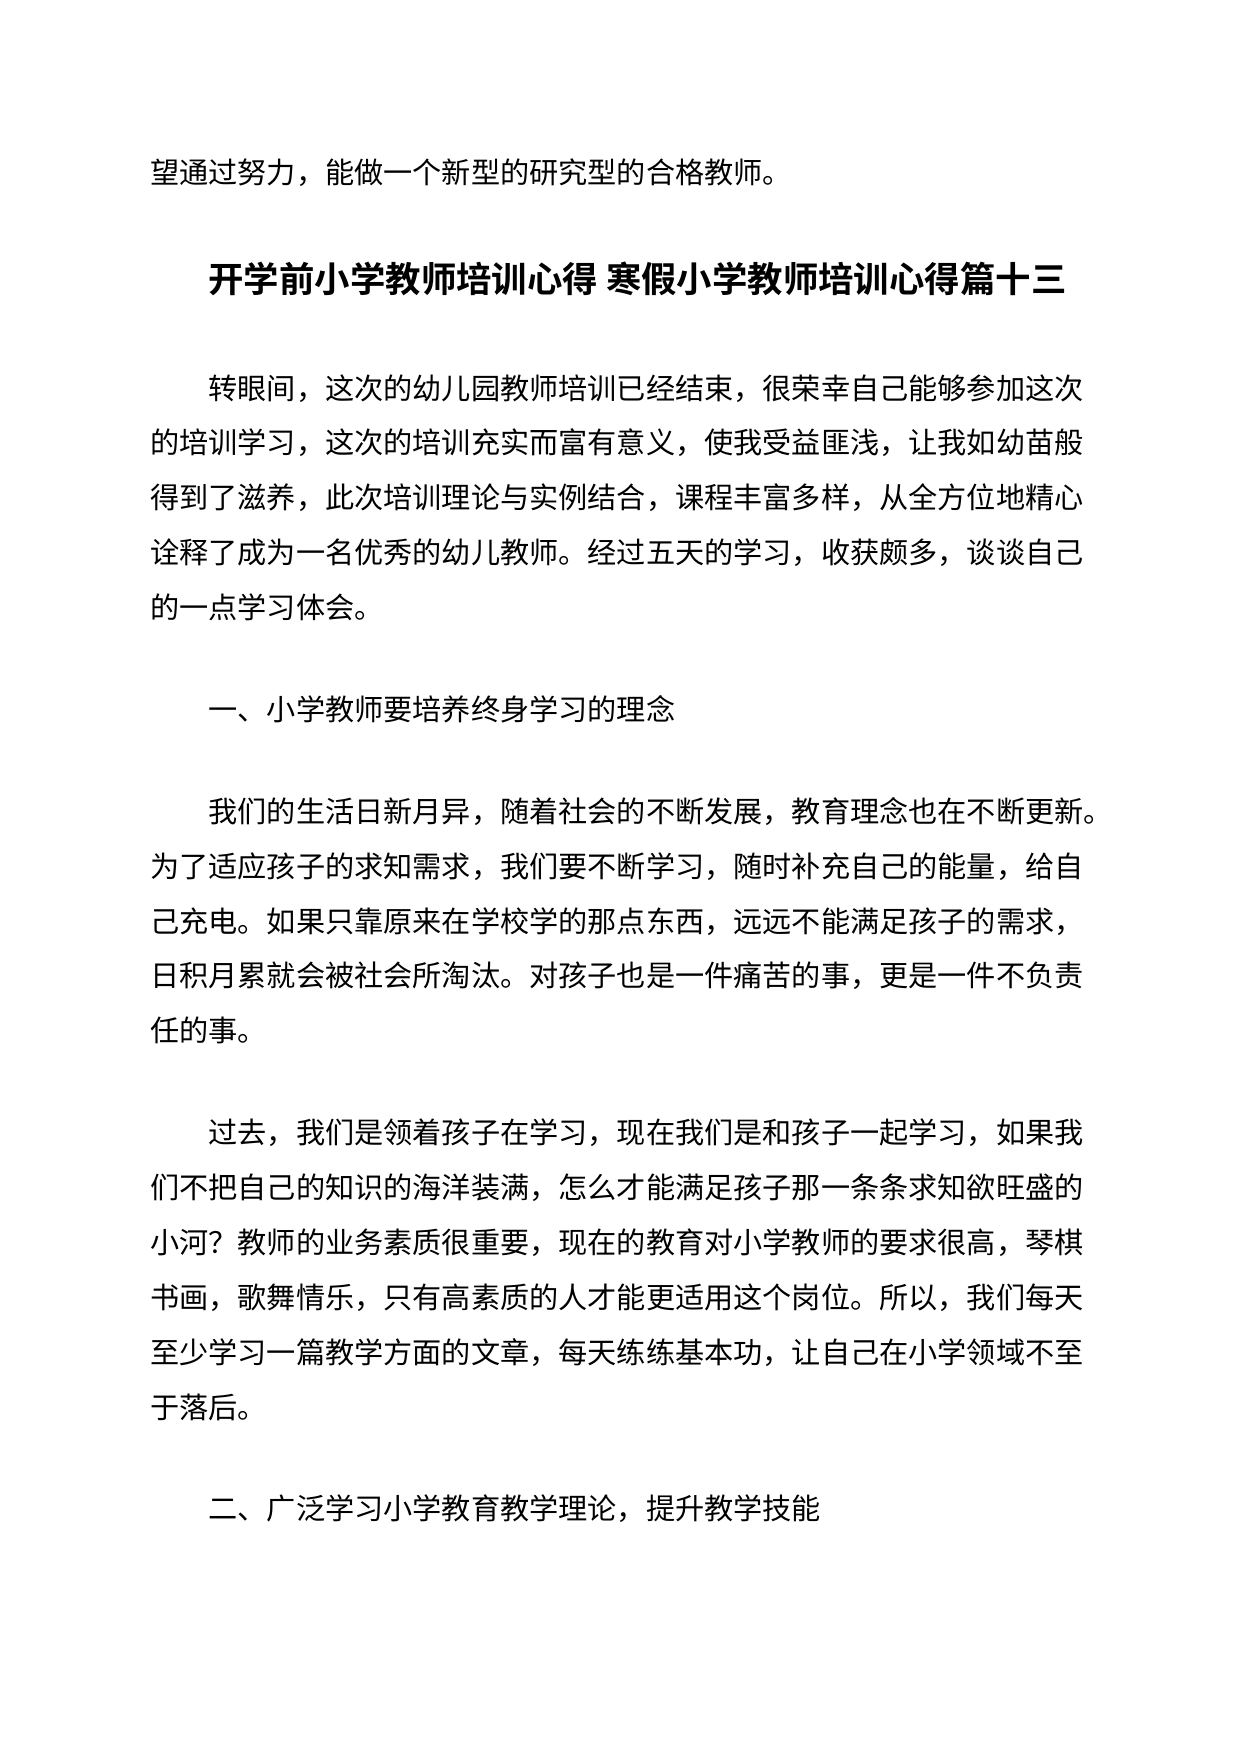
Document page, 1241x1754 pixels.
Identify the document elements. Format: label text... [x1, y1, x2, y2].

text 二、广泛学习小学教育教学理论，提升教学技能 [150, 1486, 1090, 1528]
text 转眼间，这次的幼儿园教师培训已经结束，很荣幸自己能够参加这次的培训学习，这次的培训充实而富有意义，使我受益匪浅，让我如幼苗般得到了滋养，此次培训理论与实例结合，课程丰富多样，从全方位地精心诠释了成为一名优秀的幼儿教师。经过五天的学习，收获颇多，谈谈自己的一点学习体会。 [150, 365, 1090, 627]
text 开学前小学教师培训心得 寒假小学教师培训心得篇十三 [150, 252, 1090, 303]
text 过去，我们是领着孩子在学习，现在我们是和孩子一起学习，如果我们不把自己的知识的海洋装满，怎么才能满足孩子那一条条求知欲旺盛的小河？教师的业务素质很重要，现在的教育对小学教师的要求很高，琴棋书画，歌舞情乐，只有高素质的人才能更适用这个岗位。所以，我们每天至少学习一篇教学方面的文章，每天练练基本功，让自己在小学领域不至于落后。 [150, 1110, 1090, 1426]
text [150, 150, 1090, 192]
text 我们的生活日新月异，随着社会的不断发展，教育理念也在不断更新。为了适应孩子的求知需求，我们要不断学习，随时补充自己的能量，给自己充电。如果只靠原来在学校学的那点东西，远远不能满足孩子的需求，日积月累就会被社会所淘汰。对孩子也是一件痛苦的事，更是一件不负责任的事。 [150, 788, 1090, 1050]
text 一、小学教师要培养终身学习的理念 [150, 687, 1090, 729]
